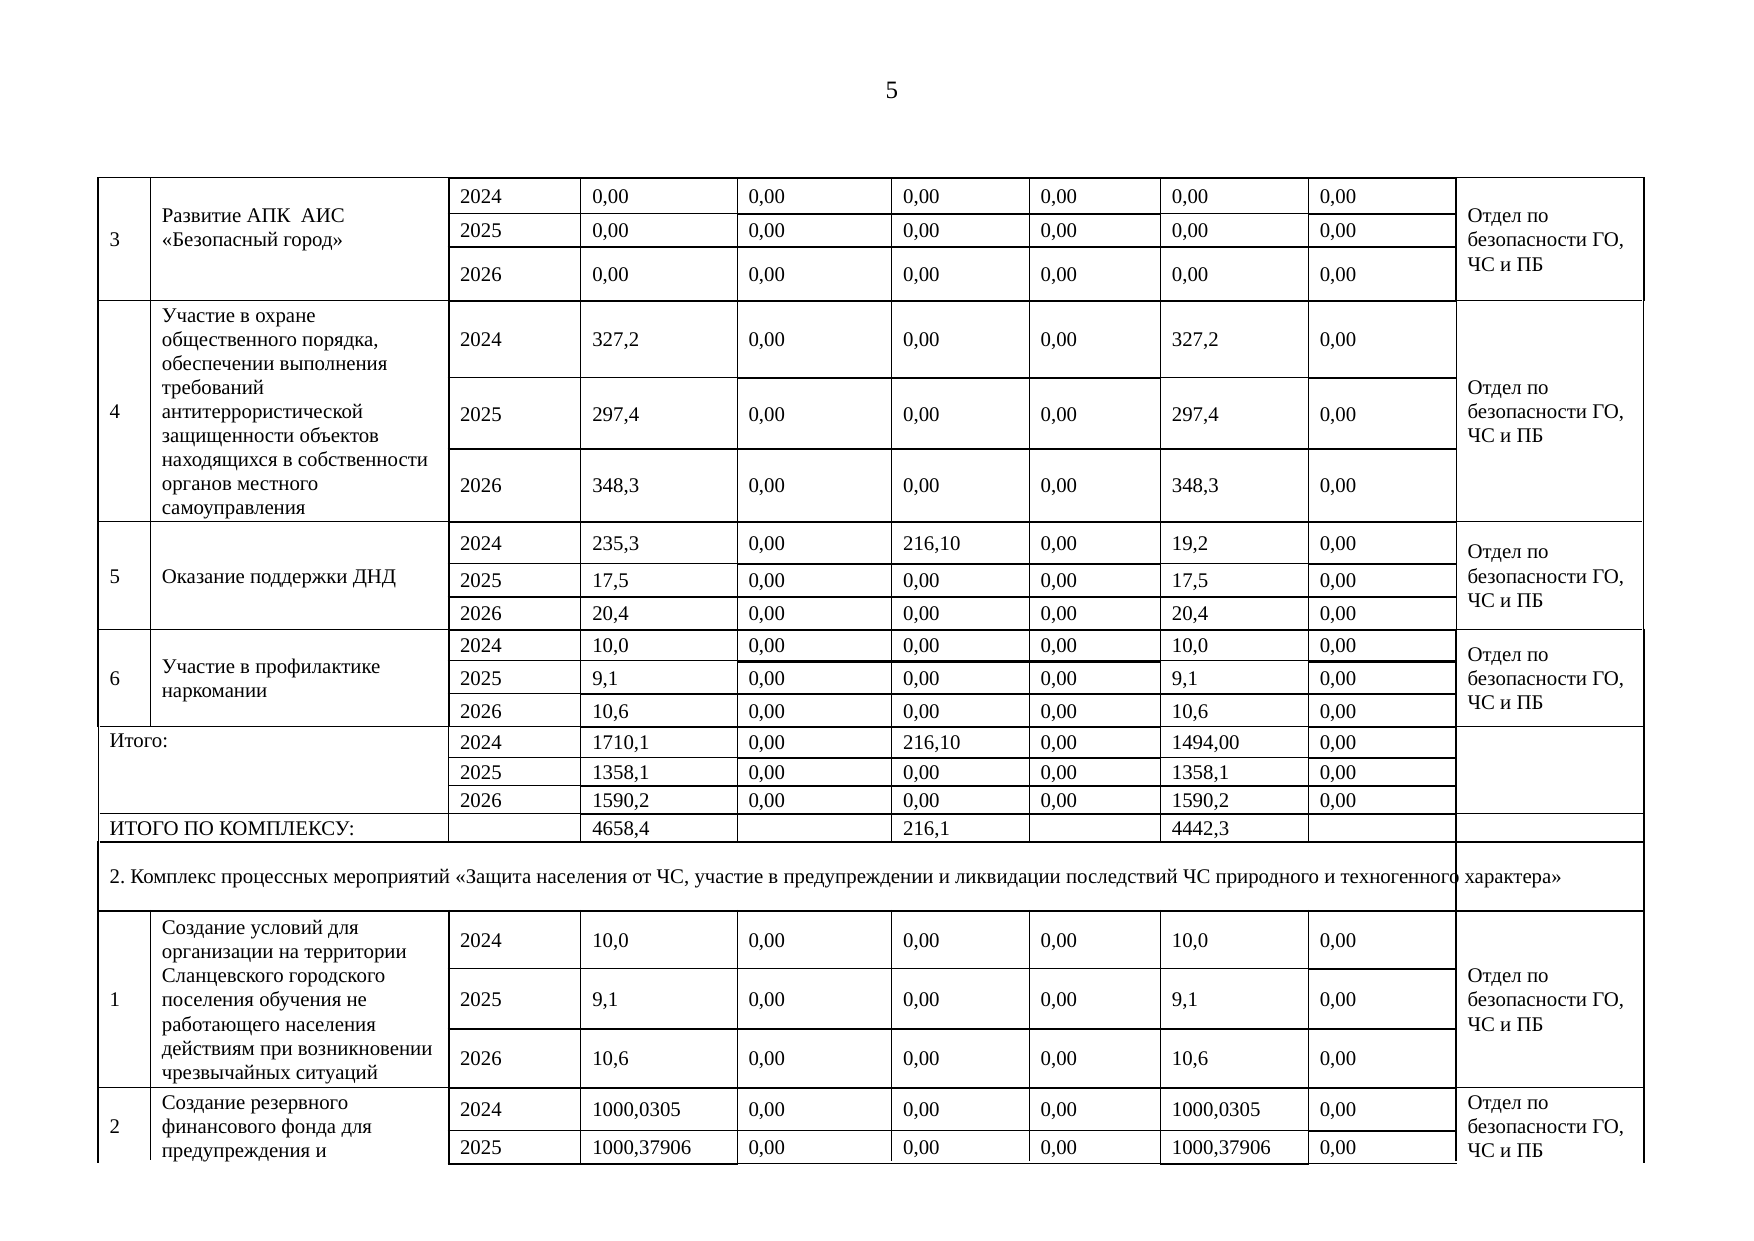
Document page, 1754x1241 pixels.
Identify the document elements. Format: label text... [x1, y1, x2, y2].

table_cell 10,0 [1161, 631, 1308, 660]
table_cell 0,00 [1309, 1132, 1456, 1162]
table_cell 0,00 [1030, 302, 1160, 377]
table_cell 9,1 [581, 661, 737, 693]
table_cell 1710,1 [581, 728, 737, 757]
table_cell 20,4 [581, 598, 737, 628]
table_cell 0,00 [738, 565, 891, 596]
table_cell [1457, 178, 1643, 299]
table_cell [449, 814, 580, 841]
table_cell 0,00 [892, 631, 1029, 660]
table_cell [1457, 727, 1643, 813]
table_cell 327,2 [581, 302, 737, 377]
table_cell 0,00 [738, 631, 891, 660]
table_cell 0,00 [892, 215, 1029, 246]
table_cell 10,6 [1161, 695, 1308, 726]
table_cell 0,00 [1309, 598, 1456, 628]
table_cell 0,00 [1030, 1030, 1160, 1087]
table_cell 0,00 [1309, 970, 1455, 1028]
table_cell 1 [99, 912, 150, 1087]
table_cell 0,00 [738, 728, 891, 757]
table_cell ИТОГО ПО КОМПЛЕКСУ: [99, 814, 448, 841]
table_cell Отдел по безопасности ГО, ЧС и ПБ [1457, 912, 1643, 1087]
table_cell 2 [99, 1088, 150, 1162]
table_cell 2025 [450, 1131, 580, 1162]
table_cell 9,1 [1161, 969, 1308, 1028]
table_cell 0,00 [1030, 450, 1160, 521]
table_cell 216,10 [892, 523, 1029, 563]
table_cell 0,00 [1161, 214, 1308, 246]
table_cell 10,0 [1161, 912, 1308, 968]
table_cell 10,6 [581, 1030, 737, 1087]
table_cell 19,2 [1161, 523, 1308, 563]
table_cell 2026 [450, 450, 580, 521]
table_cell 1000,0305 [581, 1089, 737, 1130]
table_cell 1494,00 [1161, 727, 1308, 757]
table_cell 0,00 [738, 598, 891, 628]
table_cell 0,00 [892, 598, 1029, 628]
table_cell 0,00 [1030, 598, 1160, 628]
table_cell 0,00 [738, 1131, 892, 1162]
table_cell 0,00 [1309, 248, 1455, 299]
table_cell 216,1 [892, 815, 1029, 841]
table_cell 235,3 [581, 523, 737, 563]
table_cell 0,00 [1309, 302, 1456, 377]
table_cell 0,00 [892, 302, 1029, 377]
table_cell 2024 [450, 631, 580, 660]
table_cell [1457, 814, 1643, 841]
table_cell 2025 [450, 969, 580, 1028]
table_cell 2024 [450, 523, 580, 563]
table_cell 9,1 [1161, 661, 1308, 693]
table_cell Участие в профилактике наркомании [151, 630, 448, 726]
table_cell 17,5 [1161, 564, 1308, 596]
table_cell 9,1 [581, 969, 737, 1028]
table_cell 10,6 [581, 695, 737, 726]
table_cell 1000,37906 [581, 1131, 737, 1162]
table_cell 10,0 [581, 631, 737, 660]
table_cell 0,00 [738, 179, 891, 213]
table_cell 2025 [450, 378, 580, 448]
table_cell 0,00 [1309, 379, 1456, 448]
table_cell 348,3 [581, 450, 737, 521]
table_cell 0,00 [1030, 565, 1160, 596]
table_cell 0,00 [1309, 728, 1455, 757]
table_cell 0,00 [1309, 631, 1455, 660]
table_cell 2026 [450, 1030, 580, 1087]
table_cell 0,00 [1309, 912, 1455, 968]
table_cell 4442,3 [1161, 815, 1308, 841]
table_cell [1309, 815, 1455, 841]
table_cell 10,0 [581, 912, 737, 968]
table_cell 0,00 [738, 912, 891, 968]
table_cell 0,00 [892, 1030, 1029, 1087]
table_cell 0,00 [1309, 450, 1456, 521]
table_cell Оказание поддержки ДНД [151, 522, 448, 628]
table_cell 2024 [450, 912, 580, 968]
table_cell 0,00 [1309, 565, 1456, 596]
table_cell 0,00 [1029, 1131, 1160, 1162]
table_cell 0,00 [892, 912, 1029, 968]
table_cell 348,3 [1161, 450, 1308, 521]
table_cell 0,00 [738, 248, 891, 299]
table_cell Создание условий для организации на территории Сланцевского городского поселения обучения не работающего населения действиям при возникновении чрезвычайных ситуаций [151, 912, 448, 1087]
table_cell 0,00 [1309, 179, 1455, 213]
table_cell Отдел по безопасности ГО, ЧС и ПБ [1457, 629, 1643, 726]
table_cell 0,00 [1030, 248, 1160, 299]
table_cell 0,00 [581, 179, 737, 213]
table_cell 0,00 [738, 523, 891, 563]
table_cell 0,00 [892, 969, 1029, 1028]
table_cell 0,00 [1030, 179, 1160, 213]
table_cell 0,00 [1030, 759, 1160, 785]
table_cell 0,00 [1309, 695, 1455, 726]
table_cell 0,00 [1030, 912, 1160, 968]
table_cell 0,00 [892, 1089, 1029, 1130]
table_cell 2024 [450, 179, 580, 213]
table_cell 0,00 [738, 787, 891, 813]
table_cell 2026 [450, 248, 580, 299]
table_cell Создание резервного финансового фонда для предупреждения и ликвидации ЧС [150, 1088, 448, 1162]
table_cell 0,00 [1309, 663, 1455, 693]
table_cell 2025 [450, 564, 580, 596]
table_cell 4 [99, 301, 150, 521]
table_cell 10,6 [1161, 1030, 1308, 1087]
table_cell 0,00 [1161, 179, 1308, 213]
table_cell 2024 [450, 302, 580, 377]
table_cell 0,00 [892, 565, 1029, 596]
table_cell 0,00 [581, 214, 737, 246]
table_cell 2026 [450, 694, 580, 726]
table_cell 0,00 [892, 1131, 1029, 1162]
table_cell 0,00 [738, 969, 891, 1028]
table_cell Отдел по безопасности ГО, ЧС и ПБ [1456, 1088, 1643, 1162]
table_cell 0,00 [738, 695, 891, 726]
table_cell 0,00 [1030, 631, 1160, 660]
table_cell 216,10 [892, 728, 1029, 757]
table_cell 0,00 [738, 1030, 891, 1087]
table_cell 2024 [450, 1089, 580, 1130]
table_cell 0,00 [1030, 728, 1160, 757]
table_cell Развитие АПК АИС «Безопасный город» [151, 178, 448, 299]
table_cell 0,00 [738, 663, 891, 693]
table_cell 0,00 [1309, 787, 1455, 813]
table_cell 0,00 [892, 450, 1029, 521]
table_cell 20,4 [1161, 598, 1308, 628]
table_cell 0,00 [1030, 1089, 1160, 1130]
table_cell 0,00 [1309, 215, 1455, 246]
table_cell 1590,2 [1161, 787, 1308, 813]
table_cell 1000,37906 [1161, 1131, 1308, 1162]
table_cell 0,00 [738, 302, 891, 377]
table_cell 0,00 [1309, 523, 1456, 563]
table_cell 2. Комплекс процессных мероприятий «Защита населения от ЧС, участие в предупреждении и ликвидации последствий ЧС природного и техногенного характера» [1457, 843, 1643, 910]
table_cell 17,5 [581, 564, 737, 596]
table_cell 0,00 [738, 215, 891, 246]
table_cell 2025 [449, 758, 580, 785]
table_cell 0,00 [1309, 759, 1455, 785]
table_cell 3 [99, 178, 150, 299]
table_cell 297,4 [1161, 378, 1308, 448]
table_cell 2024 [449, 727, 580, 757]
table_cell 0,00 [1161, 248, 1308, 299]
table_cell Отдел по безопасности ГО, ЧС и ПБ [1457, 300, 1643, 521]
table_cell 1590,2 [581, 787, 737, 813]
table_cell 0,00 [738, 759, 891, 785]
table_cell Отдел по безопасности ГО, ЧС и ПБ [1457, 521, 1643, 628]
table_cell 0,00 [1309, 1030, 1455, 1087]
table_cell [738, 815, 891, 841]
table_cell 297,4 [581, 378, 737, 448]
table_cell [1030, 815, 1160, 841]
table_cell 2025 [450, 214, 580, 246]
table_cell 2026 [450, 598, 580, 628]
table_cell 1358,1 [1161, 758, 1308, 785]
table_cell 1358,1 [581, 758, 737, 785]
table_cell 1000,0305 [1161, 1089, 1308, 1130]
table_cell 0,00 [1030, 787, 1160, 813]
table_cell 0,00 [581, 248, 737, 299]
table_cell 2025 [450, 661, 580, 693]
table_cell 6 [99, 630, 150, 726]
table_cell 0,00 [1030, 215, 1160, 246]
table_cell 0,00 [892, 179, 1029, 213]
table_cell 0,00 [892, 248, 1029, 299]
table_cell 0,00 [738, 450, 891, 521]
table_cell 4658,4 [581, 815, 737, 841]
table_cell 0,00 [1030, 523, 1160, 563]
table_cell 2026 [449, 786, 580, 813]
table_cell 0,00 [892, 759, 1029, 785]
table_cell 0,00 [738, 379, 891, 448]
table_cell 0,00 [892, 663, 1029, 693]
table_cell 0,00 [1030, 969, 1160, 1028]
table_cell 0,00 [1030, 379, 1160, 448]
table_cell 0,00 [1309, 1089, 1455, 1130]
table_cell Участие в охране общественного порядка, обеспечении выполнения требований антитеррористической защищенности объектов находящихся в собственности органов местного самоуправления [151, 301, 448, 521]
table_cell 5 [99, 522, 150, 628]
table_cell 0,00 [1030, 663, 1160, 693]
table_cell 327,2 [1161, 302, 1308, 377]
table_cell Итого: [99, 727, 448, 813]
table_cell 0,00 [892, 787, 1029, 813]
table_cell 0,00 [1030, 695, 1160, 726]
table_cell 0,00 [892, 695, 1029, 726]
table_cell 0,00 [892, 379, 1029, 448]
table_cell 0,00 [738, 1089, 891, 1130]
table_cell 2. Комплекс процессных мероприятий «Защита населения от ЧС, участие в предупреждении и ликвидации последствий ЧС природного и техногенного характера» [99, 842, 1455, 910]
